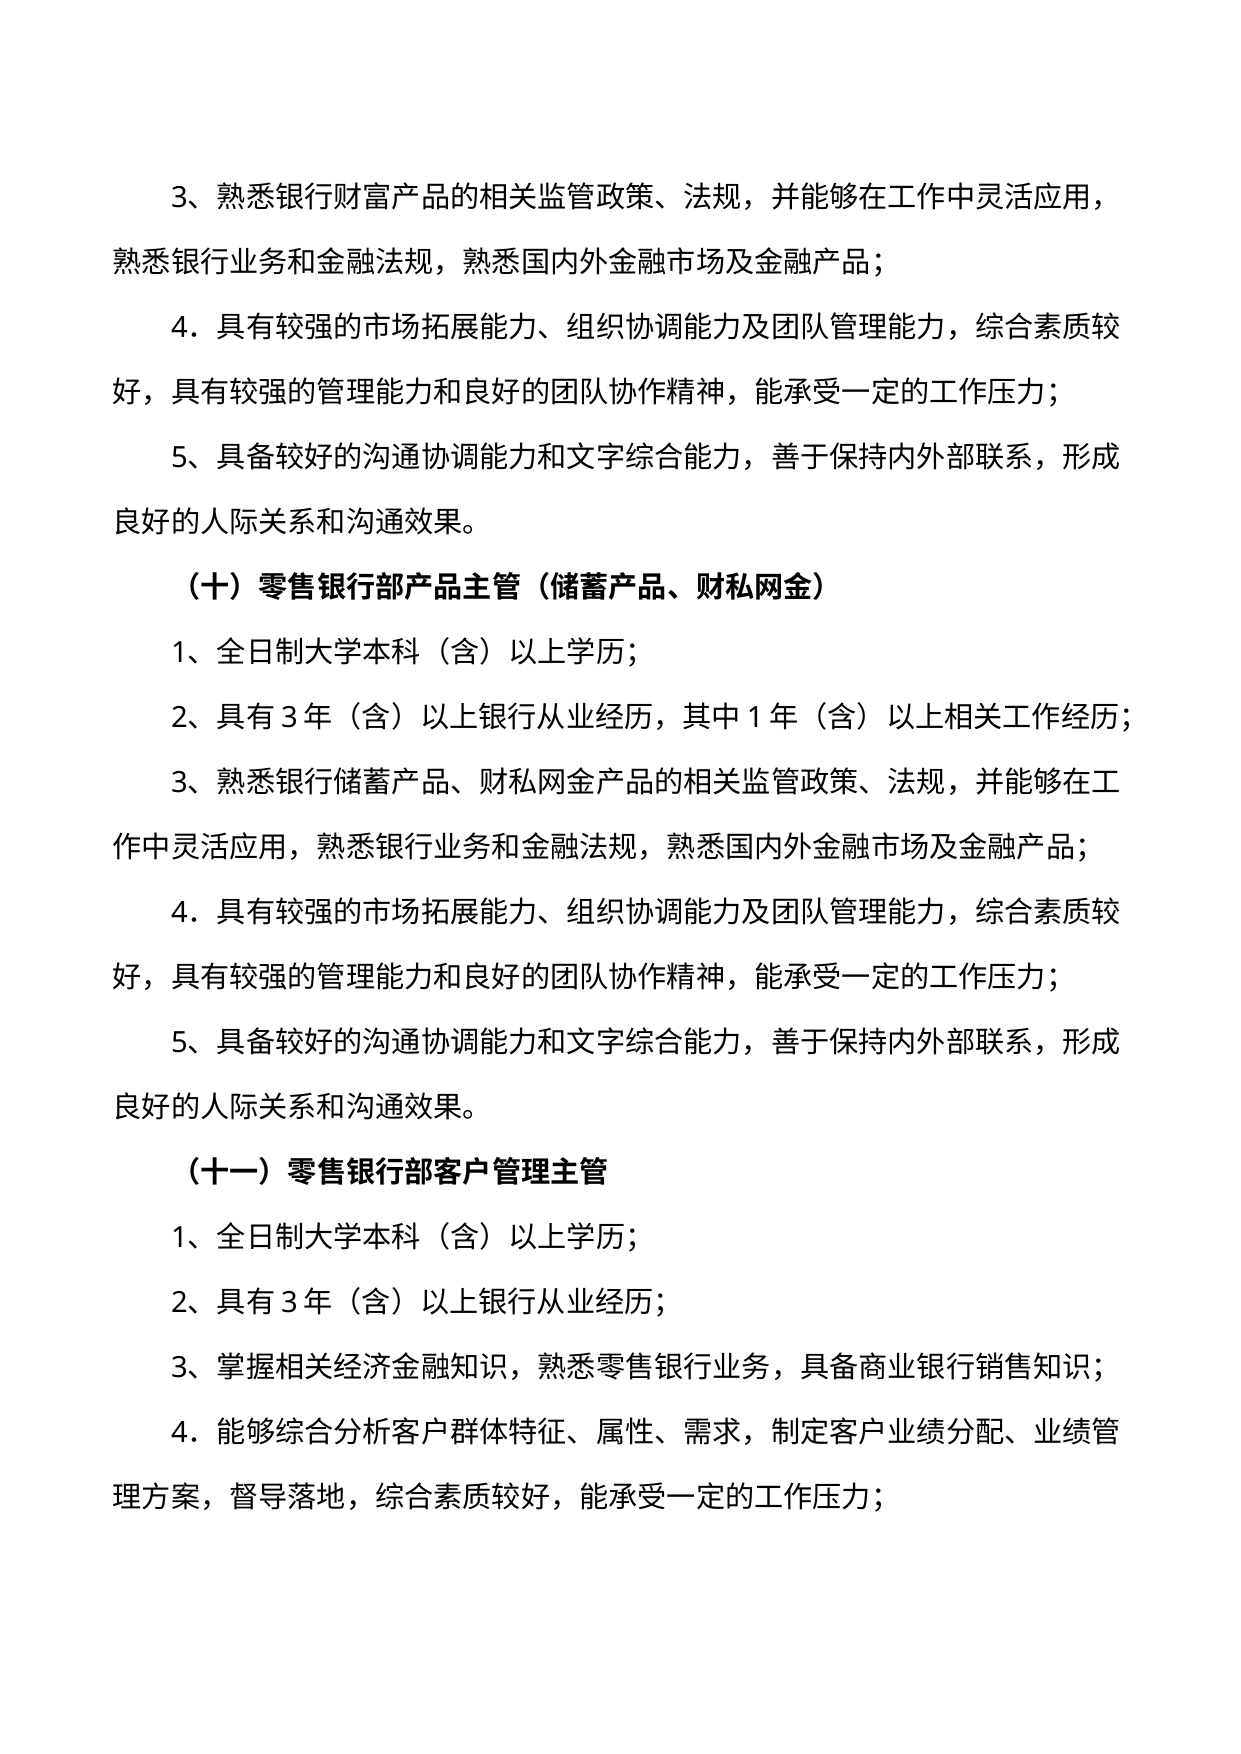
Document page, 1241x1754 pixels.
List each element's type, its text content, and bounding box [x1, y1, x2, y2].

text 5、具备较好的沟通协调能力和文字综合能力，善于保持内外部联系，形成良好的人际关系和沟通效果。 [112, 422, 1128, 552]
text （十一）零售银行部客户管理主管 [112, 1137, 1128, 1202]
text 4．具有较强的市场拓展能力、组织协调能力及团队管理能力，综合素质较好，具有较强的管理能力和良好的团队协作精神，能承受一定的工作压力； [112, 877, 1128, 1007]
text 5、具备较好的沟通协调能力和文字综合能力，善于保持内外部联系，形成良好的人际关系和沟通效果。 [112, 1007, 1128, 1137]
text （十）零售银行部产品主管（储蓄产品、财私网金） [112, 552, 1128, 617]
text 1、全日制大学本科（含）以上学历； [112, 1202, 1128, 1267]
text 2、具有3年（含）以上银行从业经历； [112, 1267, 1128, 1332]
text 3、掌握相关经济金融知识，熟悉零售银行业务，具备商业银行销售知识； [112, 1332, 1128, 1397]
text 3、熟悉银行储蓄产品、财私网金产品的相关监管政策、法规，并能够在工作中灵活应用，熟悉银行业务和金融法规，熟悉国内外金融市场及金融产品； [112, 747, 1128, 877]
text 1、全日制大学本科（含）以上学历； [112, 617, 1128, 682]
text 3、熟悉银行财富产品的相关监管政策、法规，并能够在工作中灵活应用，熟悉银行业务和金融法规，熟悉国内外金融市场及金融产品； [112, 162, 1128, 292]
text 4．能够综合分析客户群体特征、属性、需求，制定客户业绩分配、业绩管理方案，督导落地，综合素质较好，能承受一定的工作压力； [112, 1397, 1128, 1527]
text 4．具有较强的市场拓展能力、组织协调能力及团队管理能力，综合素质较好，具有较强的管理能力和良好的团队协作精神，能承受一定的工作压力； [112, 292, 1128, 422]
text 2、具有3年（含）以上银行从业经历，其中1年（含）以上相关工作经历； [112, 682, 1128, 747]
